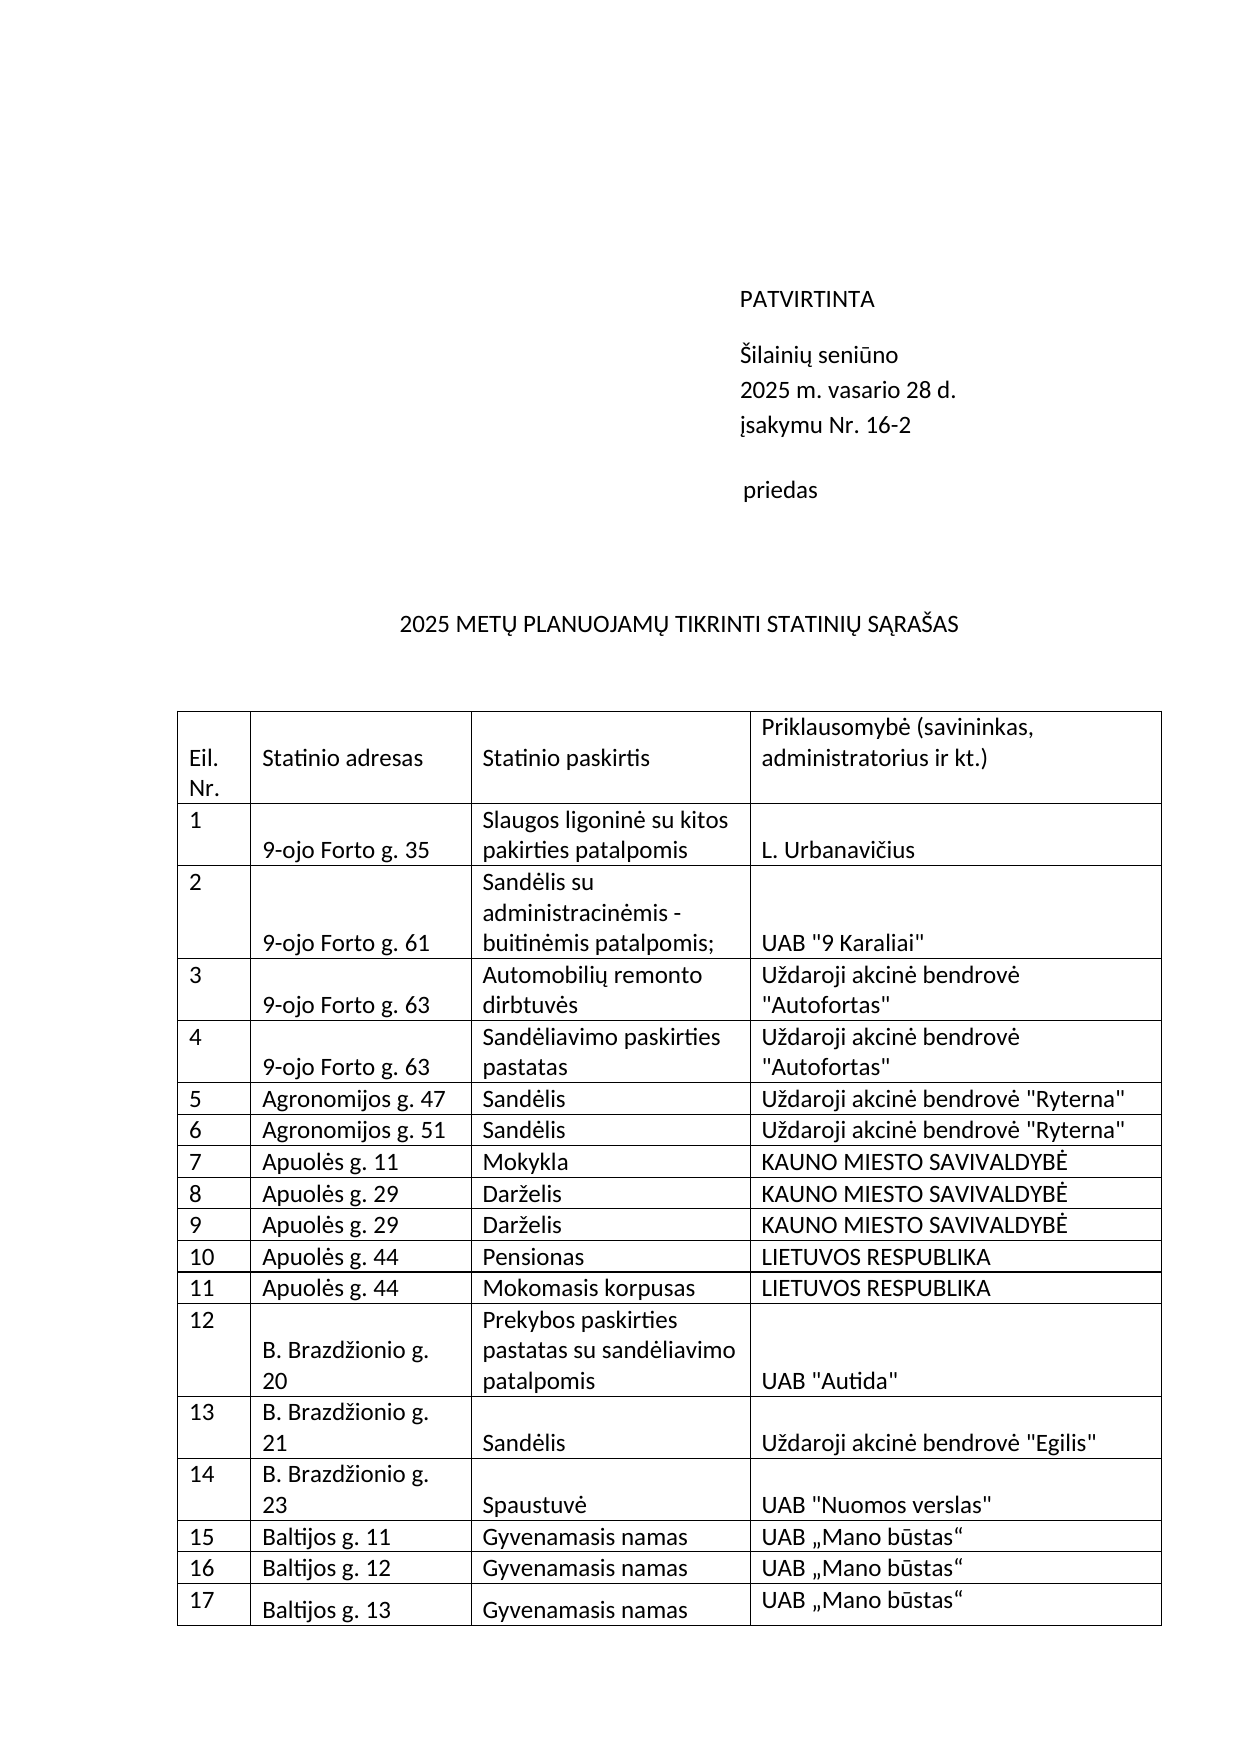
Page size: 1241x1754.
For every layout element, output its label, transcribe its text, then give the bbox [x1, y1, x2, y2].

table_cell Slaugos ligoninė su kitos pakirties patalpomis [472, 804, 750, 865]
table_cell UAB "Autida" [751, 1304, 1161, 1396]
table_cell 7 [178, 1146, 250, 1177]
table_cell Prekybos paskirties pastatas su sandėliavimo patalpomis [472, 1304, 750, 1396]
text Šilainių seniūno [740, 339, 1181, 369]
table_cell Sandėlis [472, 1083, 750, 1113]
text 2025 METŲ PLANUOJAMŲ TIKRINTI STATINIŲ SĄRAŠAS [177, 608, 1181, 638]
table_cell Uždaroji akcinė bendrovė "Autofortas" [751, 1021, 1161, 1082]
table_cell Uždaroji akcinė bendrovė "Ryterna" [751, 1115, 1161, 1145]
table_cell Baltijos g. 13 [251, 1584, 471, 1625]
table_cell Automobilių remonto dirbtuvės [472, 959, 750, 1020]
table_cell Apuolės g. 44 [251, 1273, 471, 1303]
table_header Statinio adresas [251, 712, 471, 803]
table_cell Uždaroji akcinė bendrovė "Autofortas" [751, 959, 1161, 1020]
table_cell KAUNO MIESTO SAVIVALDYBĖ [751, 1178, 1161, 1208]
table_cell Spaustuvė [472, 1459, 750, 1520]
table_cell L. Urbanavičius [751, 804, 1161, 865]
table_cell Uždaroji akcinė bendrovė "Ryterna" [751, 1083, 1161, 1113]
table_cell Gyvenamasis namas [472, 1584, 750, 1625]
table_cell Apuolės g. 44 [251, 1241, 471, 1271]
table_cell 9-ojo Forto g. 63 [251, 959, 471, 1020]
table_cell 14 [178, 1459, 250, 1520]
table_cell Agronomijos g. 47 [251, 1083, 471, 1113]
table_cell 11 [178, 1273, 250, 1303]
table_cell Apuolės g. 11 [251, 1146, 471, 1177]
table_cell LIETUVOS RESPUBLIKA [751, 1273, 1161, 1303]
table_cell Darželis [472, 1209, 750, 1240]
table_cell Sandėlis [472, 1397, 750, 1458]
table_cell KAUNO MIESTO SAVIVALDYBĖ [751, 1146, 1161, 1177]
table_cell 3 [178, 959, 250, 1020]
text 2025 m. vasario 28 d. [740, 374, 1181, 404]
table_cell Baltijos g. 12 [251, 1552, 471, 1583]
table_header Eil. Nr. [178, 712, 250, 803]
table_cell Apuolės g. 29 [251, 1209, 471, 1240]
table_cell UAB „Mano būstas“ [751, 1521, 1161, 1551]
table_cell Baltijos g. 11 [251, 1521, 471, 1551]
table_cell 15 [178, 1521, 250, 1551]
table_cell 9-ojo Forto g. 61 [251, 866, 471, 958]
text PATVIRTINTA [177, 283, 1181, 314]
table_cell B. Brazdžionio g. 21 [251, 1397, 471, 1458]
table_cell Darželis [472, 1178, 750, 1208]
table_cell B. Brazdžionio g. 20 [251, 1304, 471, 1396]
table_cell LIETUVOS RESPUBLIKA [751, 1241, 1161, 1271]
table_cell 1 [178, 804, 250, 865]
table_cell Sandėlis [472, 1115, 750, 1145]
table_cell Mokykla [472, 1146, 750, 1177]
table_cell 10 [178, 1241, 250, 1271]
table_cell Sandėlis su administracinėmis - buitinėmis patalpomis; [472, 866, 750, 958]
table_cell Sandėliavimo paskirties pastatas [472, 1021, 750, 1082]
table_cell 4 [178, 1021, 250, 1082]
table_cell 13 [178, 1397, 250, 1458]
table_cell 17 [178, 1584, 250, 1625]
table_header Statinio paskirtis [472, 712, 750, 803]
table_cell 16 [178, 1552, 250, 1583]
table_cell Agronomijos g. 51 [251, 1115, 471, 1145]
text priedas [743, 474, 1181, 505]
table_header Priklausomybė (savininkas, administratorius ir kt.) [751, 712, 1161, 803]
table_cell 9-ojo Forto g. 35 [251, 804, 471, 865]
table_cell Gyvenamasis namas [472, 1552, 750, 1583]
table_cell 6 [178, 1115, 250, 1145]
table_cell 12 [178, 1304, 250, 1396]
text įsakymu Nr. 16-2 [740, 409, 1181, 439]
table_cell Gyvenamasis namas [472, 1521, 750, 1551]
table_cell UAB „Mano būstas“ [751, 1552, 1161, 1583]
table_cell UAB "Nuomos verslas" [751, 1459, 1161, 1520]
table_cell UAB "9 Karaliai" [751, 866, 1161, 958]
table_cell 2 [178, 866, 250, 958]
table_cell Uždaroji akcinė bendrovė "Egilis" [751, 1397, 1161, 1458]
table_cell Pensionas [472, 1241, 750, 1271]
table_cell 9 [178, 1209, 250, 1240]
table_cell Apuolės g. 29 [251, 1178, 471, 1208]
table_cell B. Brazdžionio g. 23 [251, 1459, 471, 1520]
table_cell 8 [178, 1178, 250, 1208]
table_cell UAB „Mano būstas“ [751, 1584, 1161, 1625]
table_cell 9-ojo Forto g. 63 [251, 1021, 471, 1082]
table_cell KAUNO MIESTO SAVIVALDYBĖ [751, 1209, 1161, 1240]
table_cell Mokomasis korpusas [472, 1273, 750, 1303]
table_cell 5 [178, 1083, 250, 1113]
